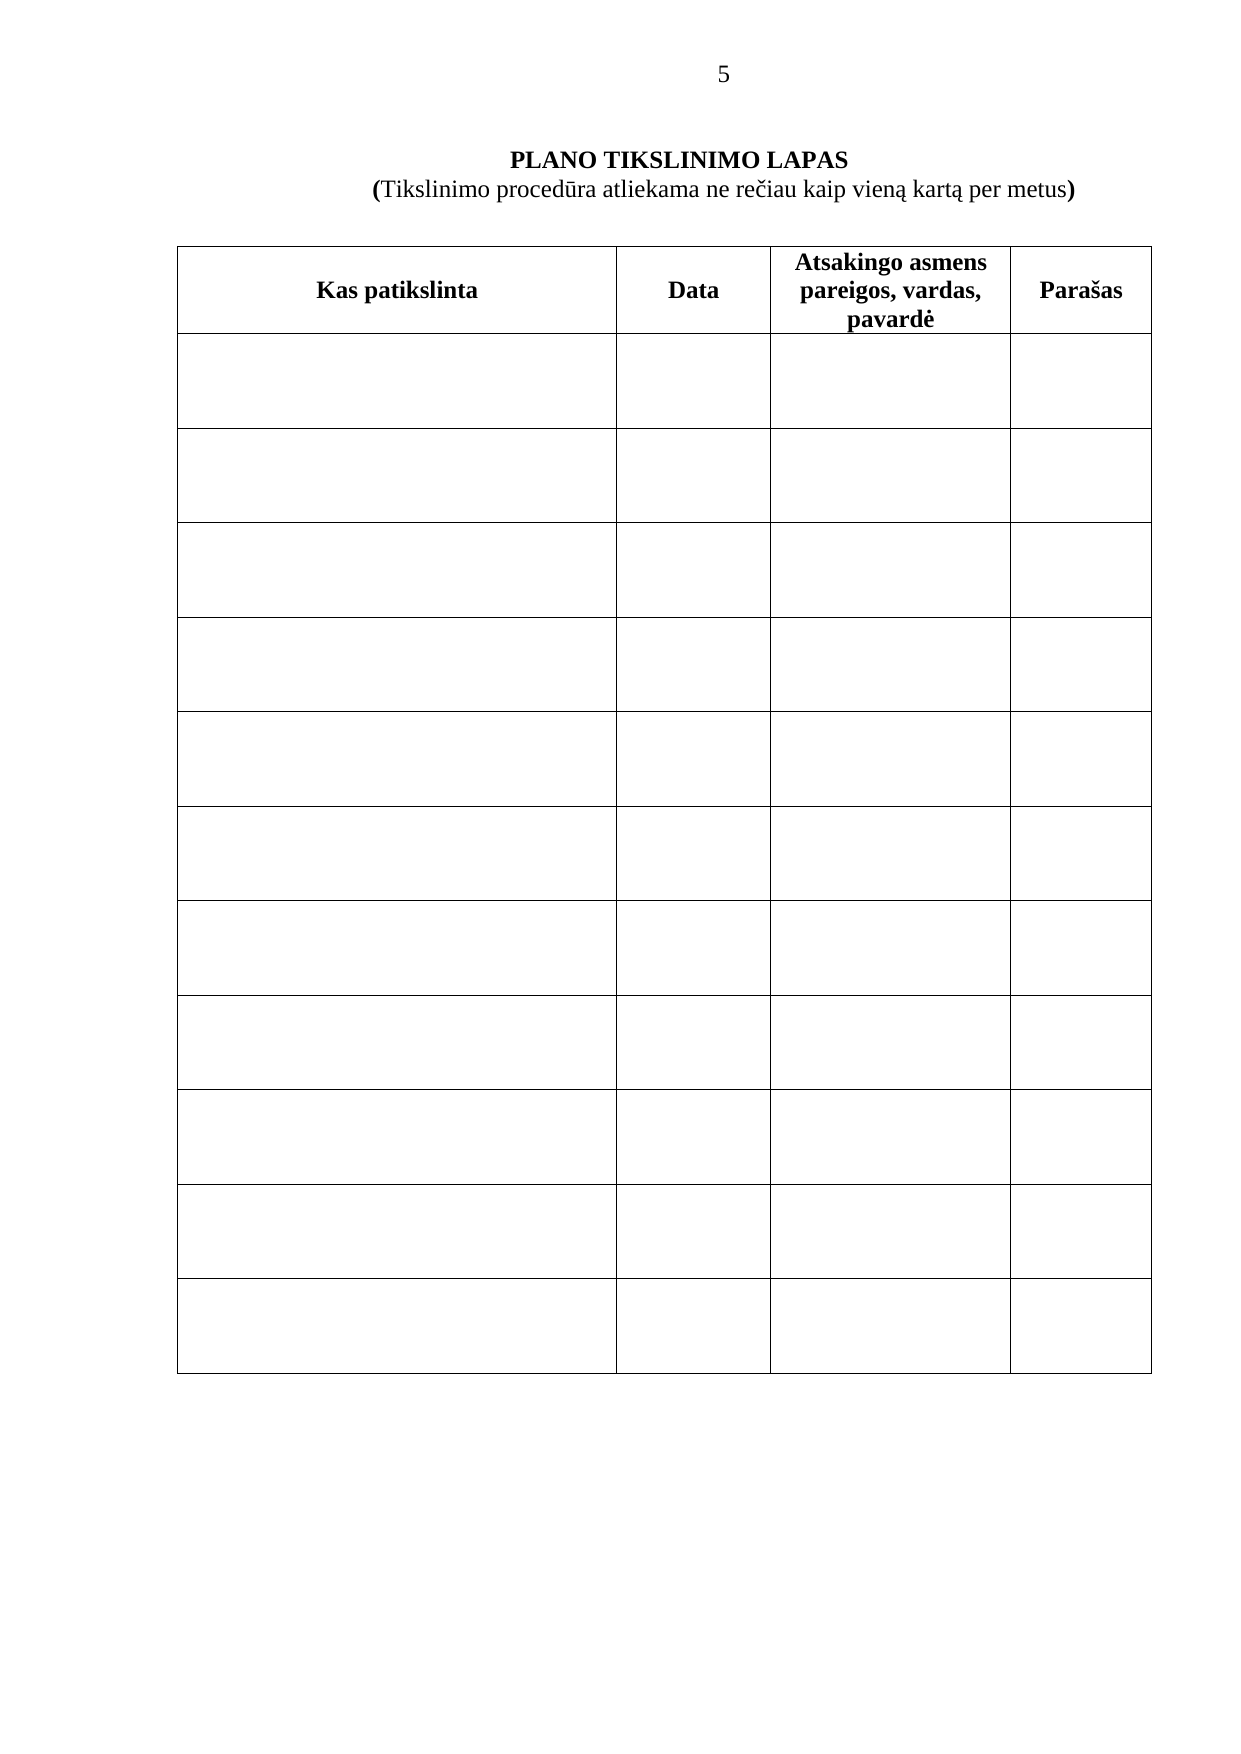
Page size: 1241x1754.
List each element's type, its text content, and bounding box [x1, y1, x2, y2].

table_cell [1011, 807, 1151, 900]
table_cell [617, 429, 770, 522]
table_cell [771, 807, 1010, 900]
table_cell [771, 1090, 1010, 1183]
table_cell [178, 429, 616, 522]
table_cell [617, 712, 770, 806]
table_cell [178, 523, 616, 617]
table_cell [1011, 523, 1151, 617]
table_cell [771, 334, 1010, 428]
table_cell [1011, 712, 1151, 806]
table_cell [771, 1279, 1010, 1372]
table_cell [178, 996, 616, 1089]
table_header Parašas [1011, 247, 1151, 333]
table_cell [617, 523, 770, 617]
table_cell [1011, 996, 1151, 1089]
table_cell [771, 712, 1010, 806]
table_cell [178, 807, 616, 900]
table_cell [771, 429, 1010, 522]
table_cell [771, 901, 1010, 994]
table_header Atsakingo asmens pareigos, vardas, pavardė [771, 247, 1010, 333]
table_cell [617, 807, 770, 900]
table_cell [178, 334, 616, 428]
table_cell [178, 1185, 616, 1278]
table_cell [1011, 1090, 1151, 1183]
table_cell [617, 1090, 770, 1183]
table_cell [771, 996, 1010, 1089]
table_cell [178, 618, 616, 711]
table_cell [617, 901, 770, 994]
table_cell [1011, 1279, 1151, 1372]
table_cell [617, 618, 770, 711]
table_cell [771, 1185, 1010, 1278]
table_cell [178, 901, 616, 994]
table_cell [178, 1090, 616, 1183]
table_cell [617, 1279, 770, 1372]
table_cell [617, 1185, 770, 1278]
table_cell [617, 996, 770, 1089]
table_cell [1011, 429, 1151, 522]
table_header Data [617, 247, 770, 333]
table_header Kas patikslinta [178, 247, 616, 333]
table_cell [1011, 334, 1151, 428]
table_cell [617, 334, 770, 428]
table_cell [178, 712, 616, 806]
table_cell [1011, 1185, 1151, 1278]
table_cell [1011, 901, 1151, 994]
text (Tikslinimo procedūra atliekama ne rečiau kaip vieną kartą per metus) [177, 174, 1181, 203]
table_cell [178, 1279, 616, 1372]
table_cell [771, 523, 1010, 617]
table_cell [771, 618, 1010, 711]
table_cell [1011, 618, 1151, 711]
text PLANO TIKSLINIMO LAPAS [177, 145, 1181, 174]
